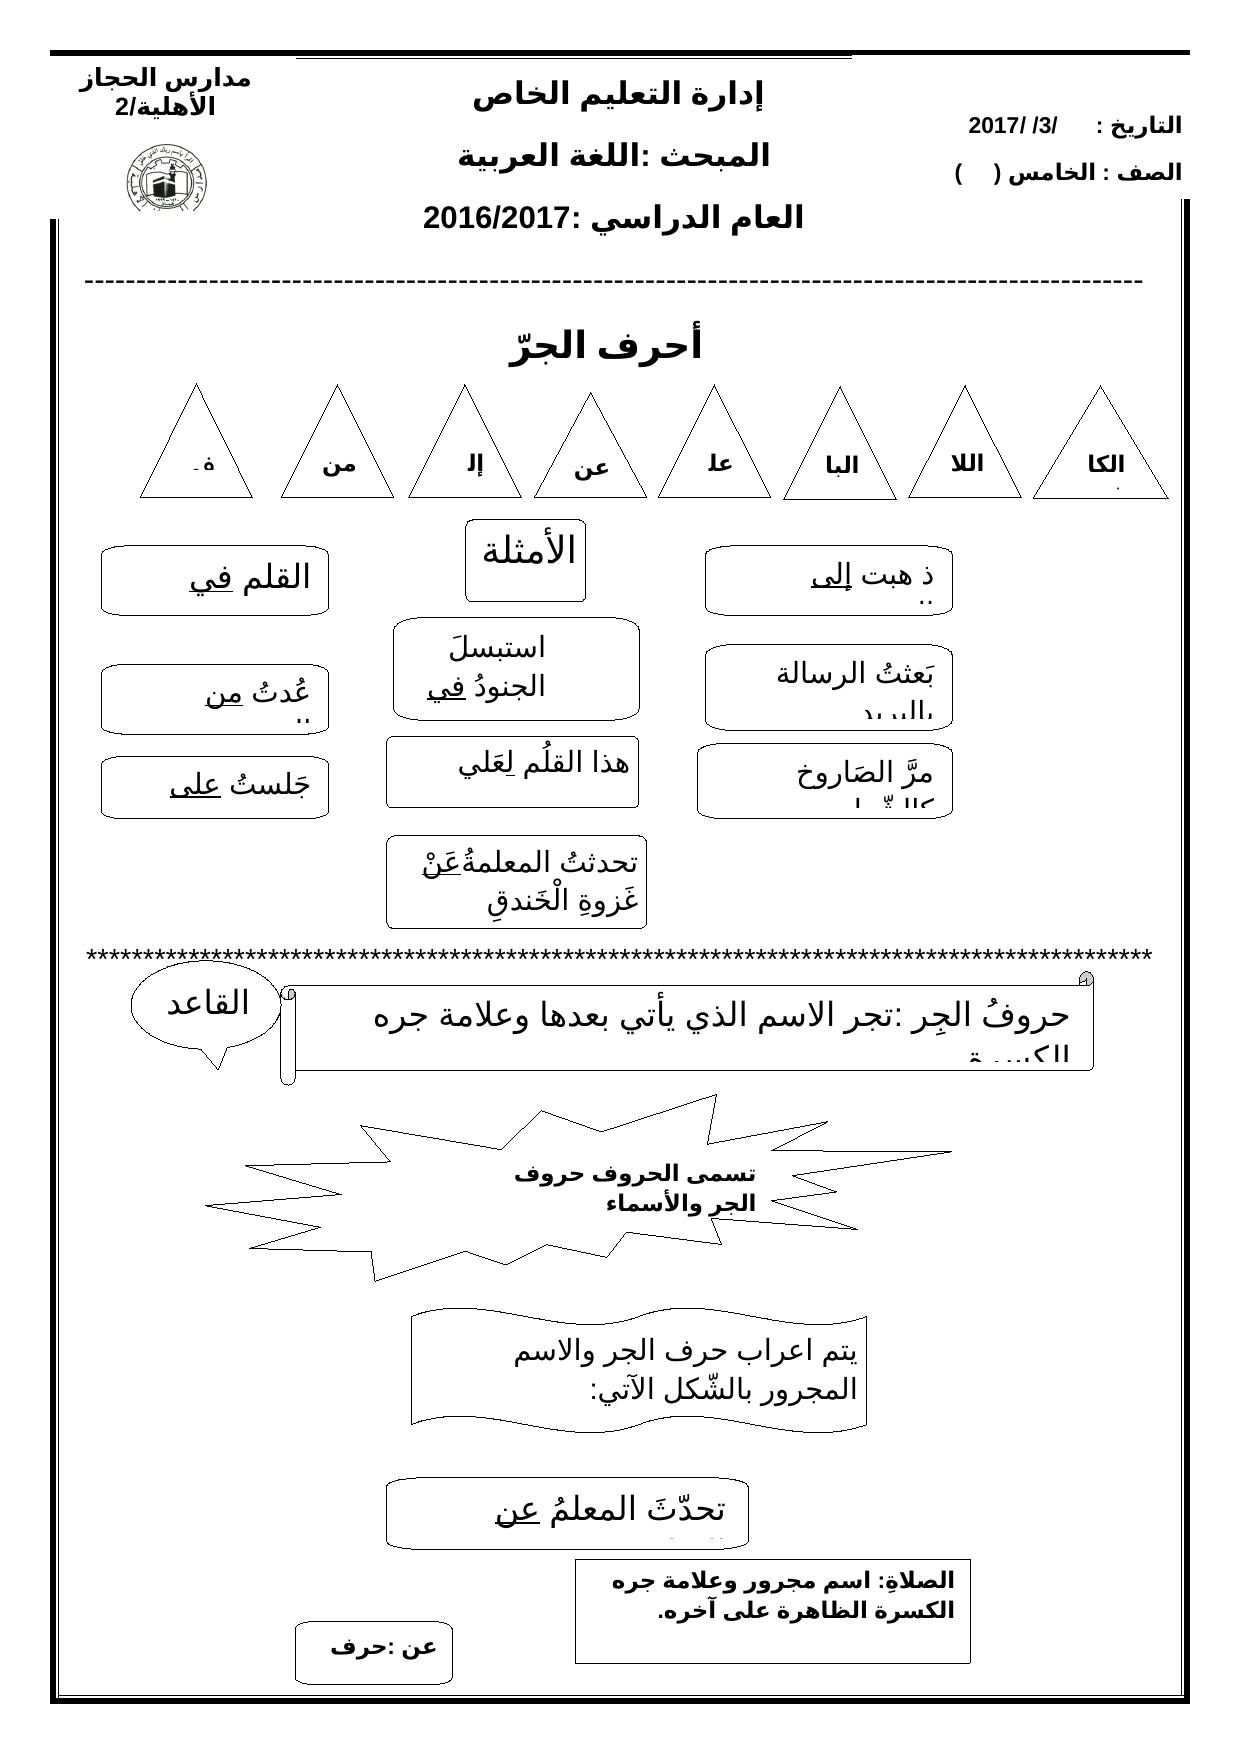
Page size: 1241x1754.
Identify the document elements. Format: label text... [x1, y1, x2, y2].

text إدارة التعليم الخاص [296, 75, 852, 111]
text ********************************************************************************************** [75, 942, 1153, 975]
picture [121, 141, 211, 211]
text المبحث :اللغة العربية [296, 137, 852, 173]
text أحرف الجرّ [75, 323, 703, 366]
text العام الدراسي :2016/2017 [75, 199, 1153, 235]
text ------------------------------------------------------------------------------------------------------ [75, 261, 1153, 297]
